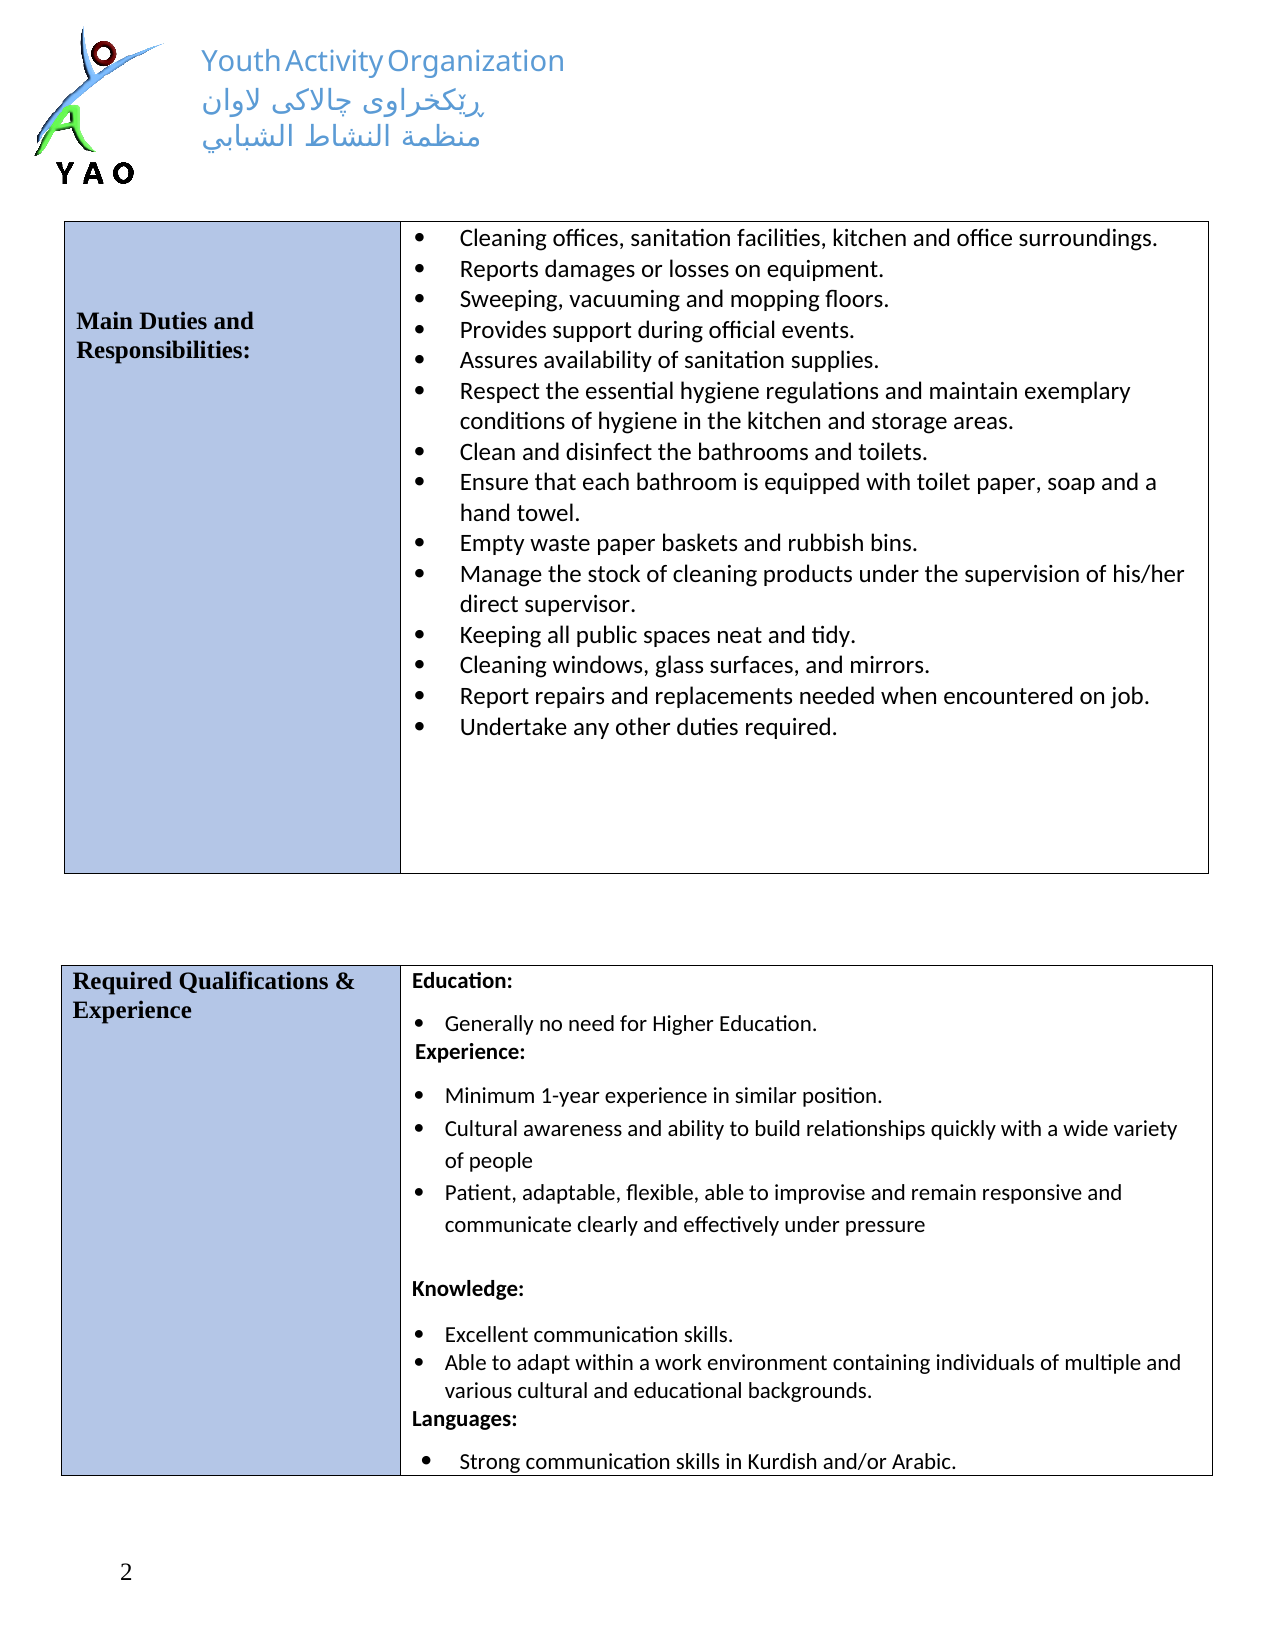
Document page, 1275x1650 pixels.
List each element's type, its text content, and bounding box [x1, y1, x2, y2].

table_header Required Qualifications & Experience [62, 966, 400, 1475]
table_header Education: Generally no need for Higher Education. Experience: Minimum 1-year experience in similar position. Cultural awareness and ability to build relationships quickly with a wide variety of people Patient, adaptable, flexible, able to improvise and remain responsive and communicate clearly and effectively under pressure Knowledge: Excellent communication skills. Able to adapt within a work environment containing individuals of multiple and various cultural and educational backgrounds. Languages: Strong communication skills in Kurdish and/or Arabic. [401, 966, 1212, 1475]
table_header Main Duties and Responsibilities: [65, 222, 400, 873]
table_header Cleaning offices, sanitation facilities, kitchen and office surroundings. Reports damages or losses on equipment. Sweeping, vacuuming and mopping floors. Provides support during official events. Assures availability of sanitation supplies. Respect the essential hygiene regulations and maintain exemplary conditions of hygiene in the kitchen and storage areas. Clean and disinfect the bathrooms and toilets. Ensure that each bathroom is equipped with toilet paper, soap and a hand towel. Empty waste paper baskets and rubbish bins. Manage the stock of cleaning products under the supervision of his/her direct supervisor. Keeping all public spaces neat and tidy. Cleaning windows, glass surfaces, and mirrors. Report repairs and replacements needed when encountered on job. Undertake any other duties required. [401, 222, 1208, 873]
picture [21, 18, 166, 189]
